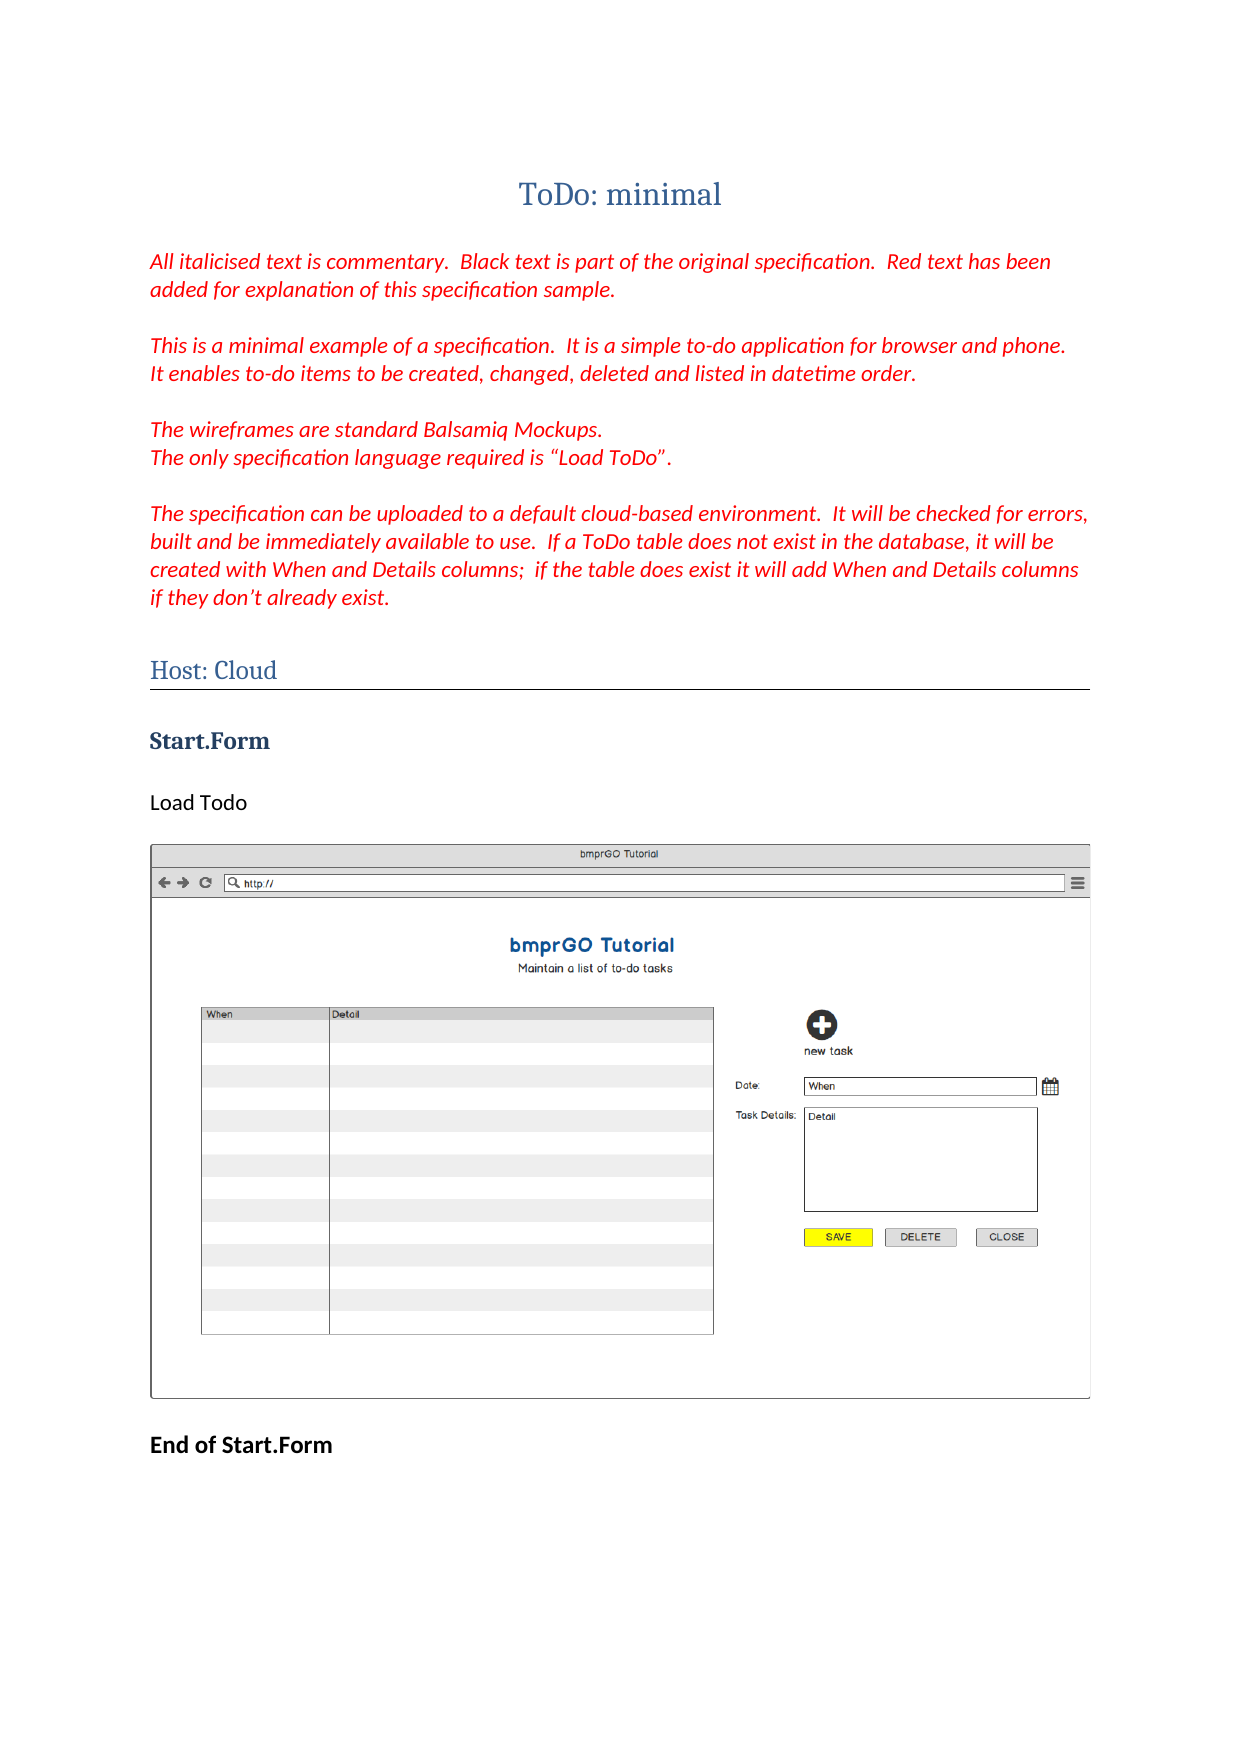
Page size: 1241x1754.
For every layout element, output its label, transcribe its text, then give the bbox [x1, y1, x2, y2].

subtitle ToDo: minimal [150, 175, 1090, 213]
text The wireframes are standard Balsamiq Mockups. [150, 415, 1090, 443]
text This is a minimal example of a specification. It is a simple to-do application for browser and phone. It enables to-do items to be created, changed, deleted and listed in datetime order. [150, 331, 1090, 387]
text Load Todo [150, 788, 1090, 816]
text All italicised text is commentary. Black text is part of the original specification. Red text has been added for explanation of this specification sample. [150, 247, 1090, 303]
text The specification can be uploaded to a default cloud-based environment. It will be checked for errors, built and be immediately available to use. If a ToDo table does not exist in the database, it will be created with When and Details columns; if the table does exist it will add When and Details columns if they don’t already exist. [150, 499, 1090, 611]
text End of Start.Form [150, 1429, 1090, 1459]
subtitle Host: Cloud [150, 655, 1090, 689]
picture [150, 844, 1091, 1399]
text The only specification language required is “Load ToDo”. [150, 443, 1090, 471]
subtitle Start.Form [150, 727, 1090, 756]
